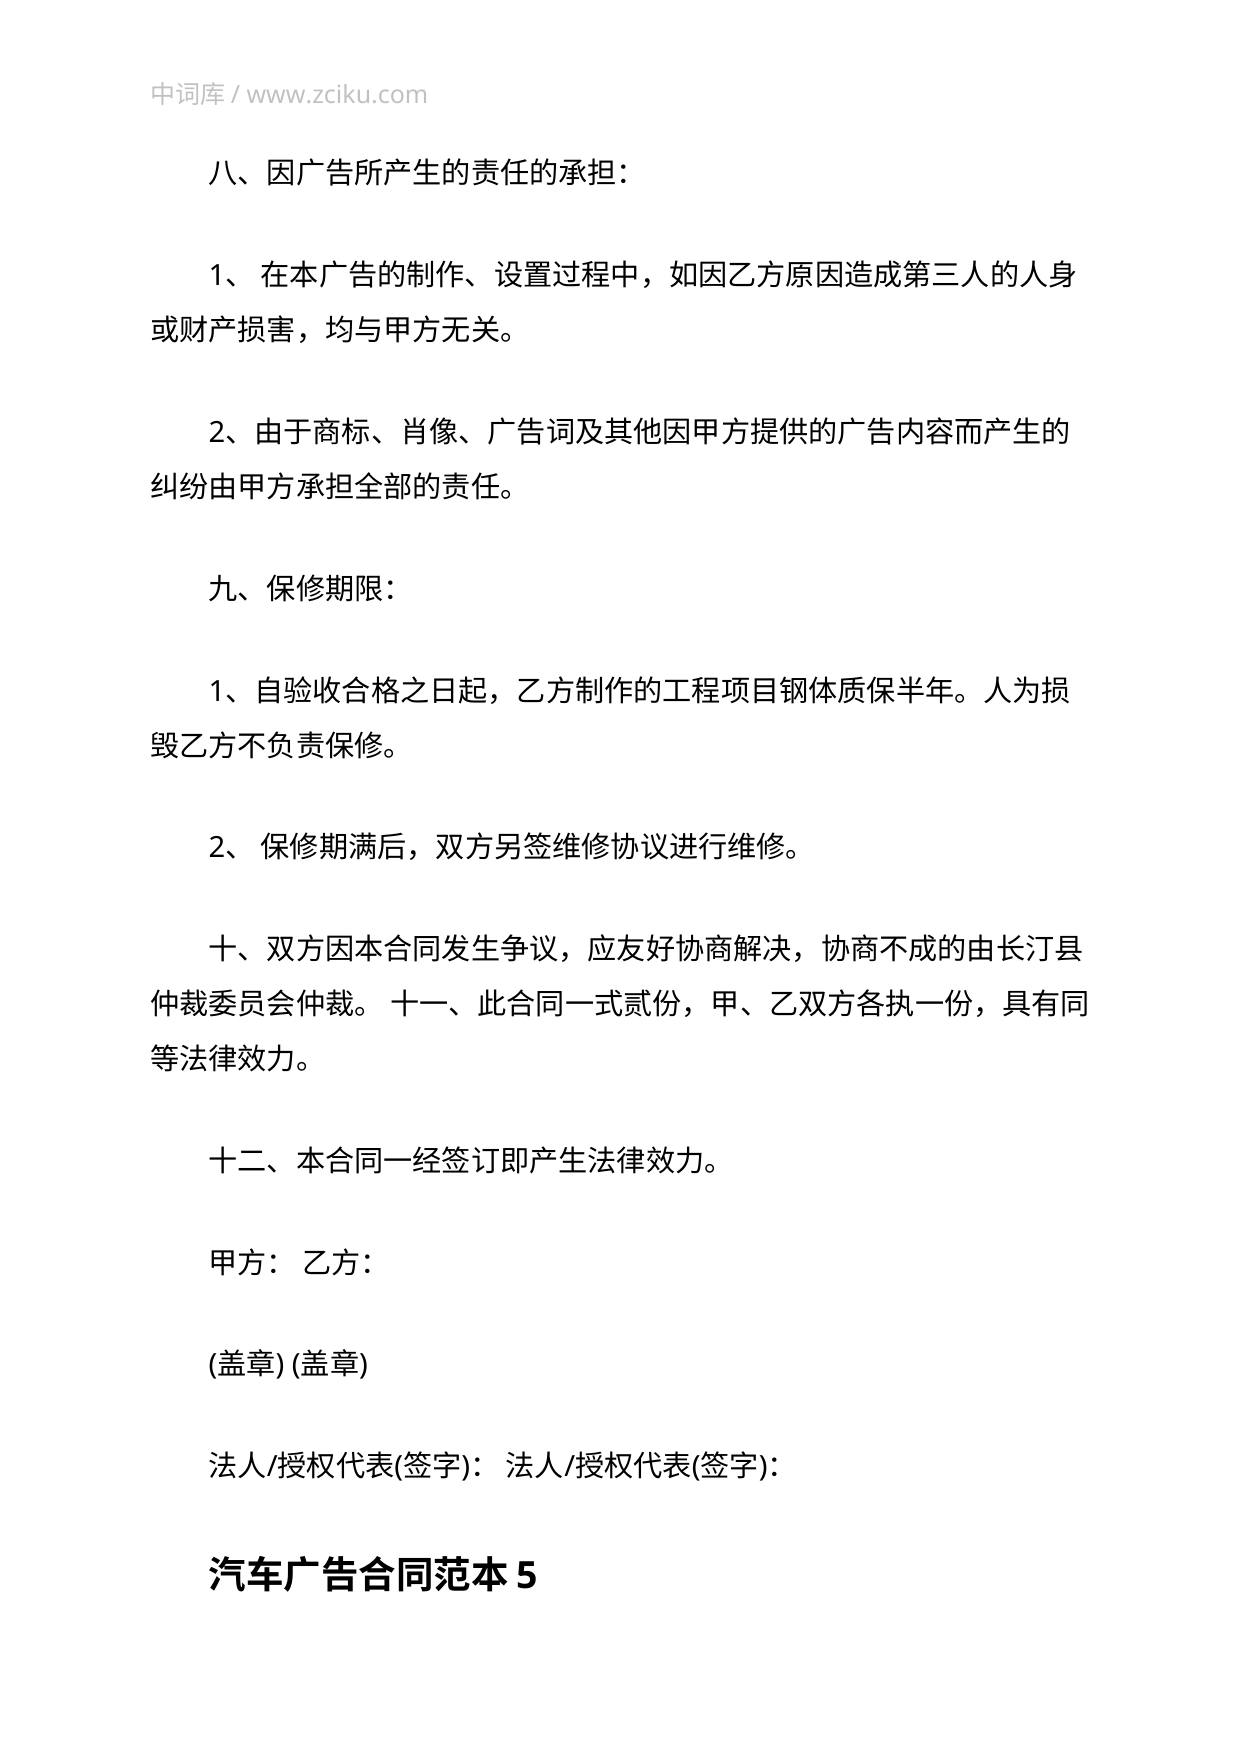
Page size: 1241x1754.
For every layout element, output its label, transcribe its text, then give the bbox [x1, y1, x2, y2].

text 九、保修期限： [150, 565, 1090, 608]
text 十、双方因本合同发生争议，应友好协商解决，协商不成的由长汀县仲裁委员会仲裁。 十一、此合同一式贰份，甲、乙双方各执一份，具有同等法律效力。 [150, 926, 1090, 1078]
text 法人/授权代表(签字)： 法人/授权代表(签字)： [150, 1443, 1090, 1485]
text 1、自验收合格之日起，乙方制作的工程项目钢体质保半年。人为损毁乙方不负责保修。 [150, 667, 1090, 764]
text 甲方： 乙方： [150, 1239, 1090, 1281]
text 2、由于商标、肖像、广告词及其他因甲方提供的广告内容而产生的纠纷由甲方承担全部的责任。 [150, 408, 1090, 506]
text 十二、本合同一经签订即产生法律效力。 [150, 1137, 1090, 1180]
text (盖章) (盖章) [150, 1341, 1090, 1383]
text 八、因广告所产生的责任的承担： [150, 150, 1090, 192]
text 2、 保修期满后，双方另签维修协议进行维修。 [150, 824, 1090, 866]
text 1、 在本广告的制作、设置过程中，如因乙方原因造成第三人的人身或财产损害，均与甲方无关。 [150, 252, 1090, 349]
text 汽车广告合同范本5 [150, 1545, 1090, 1599]
